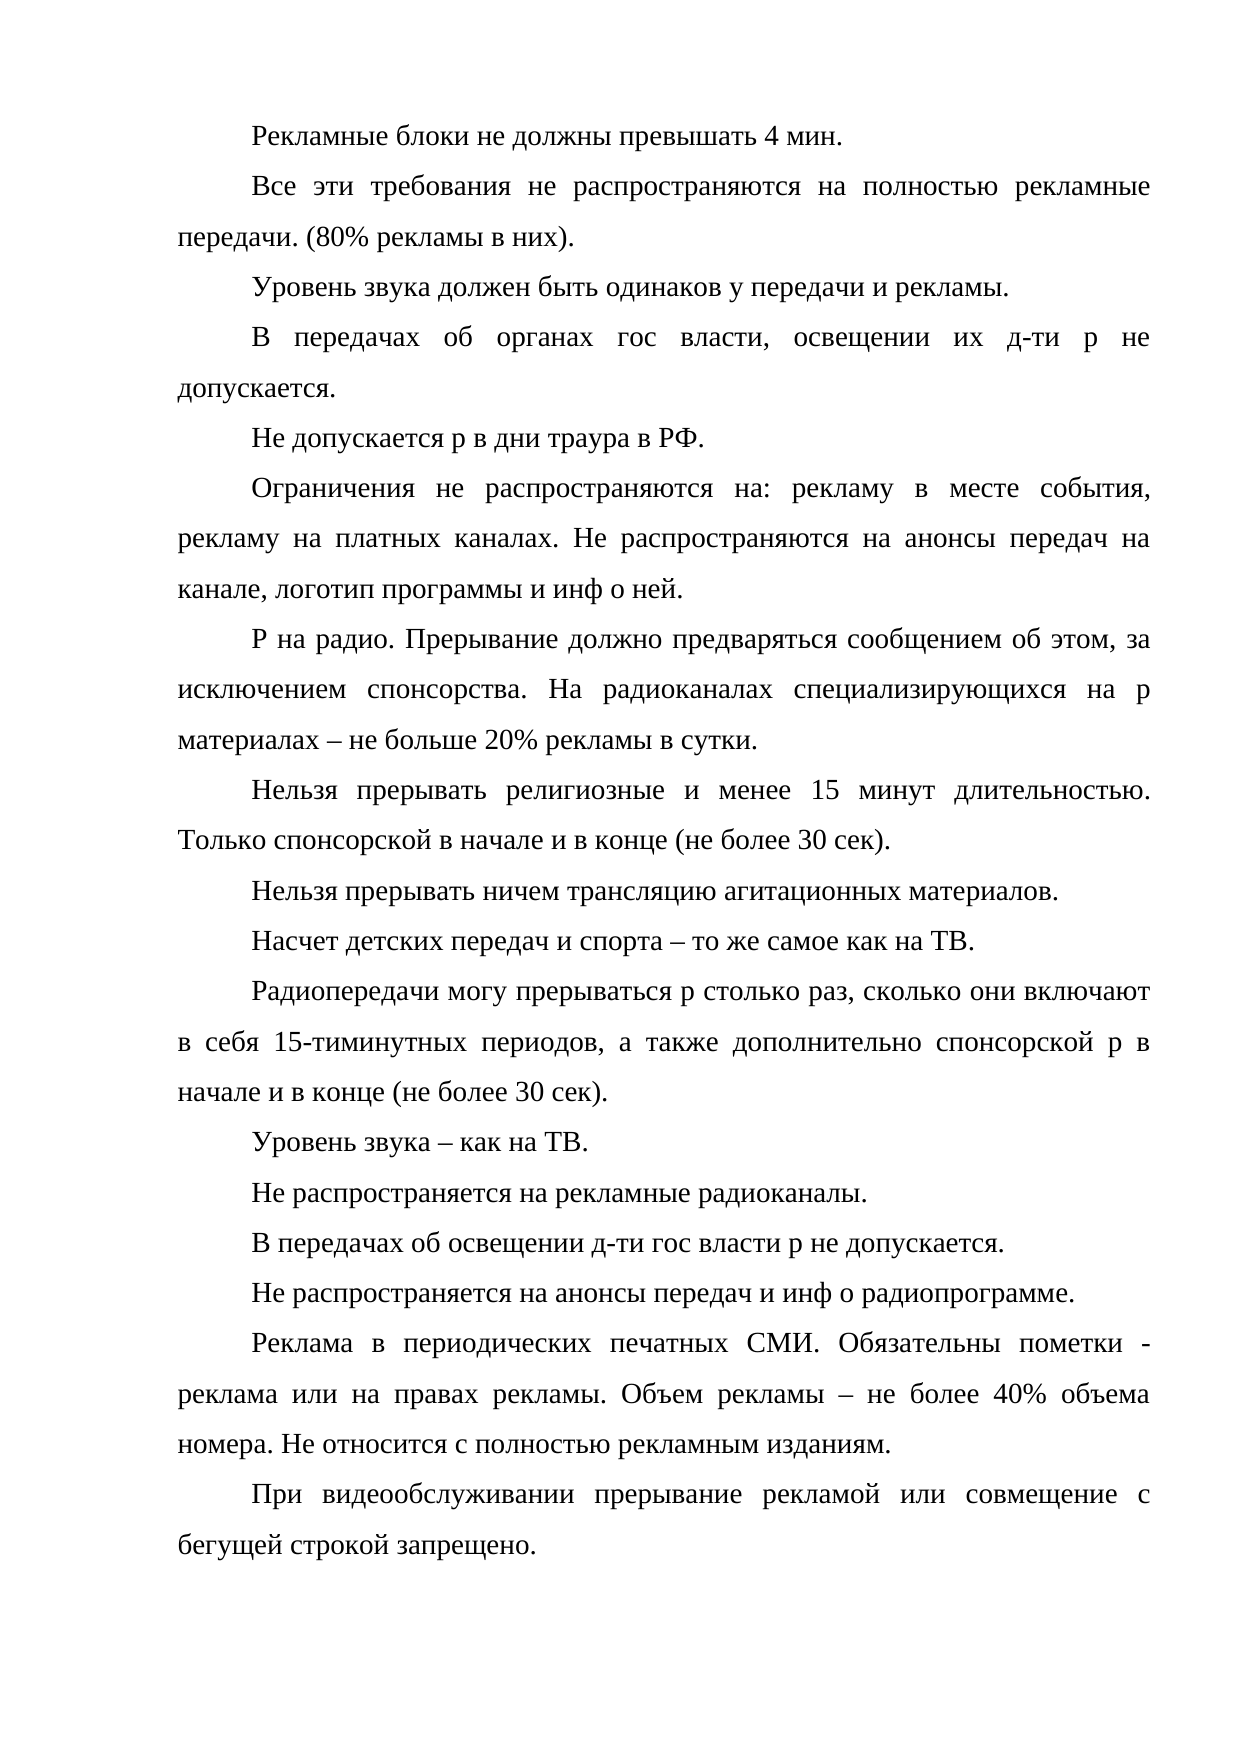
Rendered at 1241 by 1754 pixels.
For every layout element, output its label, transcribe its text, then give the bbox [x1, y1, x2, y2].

text Все эти требования не распространяются на полностью рекламные передачи. (80% рекламы в них). [177, 168, 1152, 252]
text Не распространяется на анонсы передач и инф о радиопрограмме. [177, 1275, 1152, 1309]
text В передачах об освещении д-ти гос власти р не допускается. [177, 1225, 1152, 1258]
text Уровень звука должен быть одинаков у передачи и рекламы. [177, 269, 1152, 303]
text Р на радио. Прерывание должно предваряться сообщением об этом, за исключением спонсорства. На радиоканалах специализирующихся на р материалах – не больше 20% рекламы в сутки. [177, 621, 1152, 755]
text В передачах об органах гос власти, освещении их д-ти р не допускается. [177, 319, 1152, 403]
text Рекламные блоки не должны превышать 4 мин. [177, 118, 1152, 152]
text Нельзя прерывать религиозные и менее 15 минут длительностью. Только спонсорской в начале и в конце (не более 30 сек). [177, 772, 1152, 856]
text Радиопередачи могу прерываться р столько раз, сколько они включают в себя 15-тиминутных периодов, а также дополнительно спонсорской р в начале и в конце (не более 30 сек). [177, 973, 1152, 1108]
text Реклама в периодических печатных СМИ. Обязательны пометки - реклама или на правах рекламы. Объем рекламы – не более 40% объема номера. Не относится с полностью рекламным изданиям. [177, 1326, 1152, 1460]
text Насчет детских передач и спорта – то же самое как на ТВ. [177, 923, 1152, 957]
text Не распространяется на рекламные радиоканалы. [177, 1175, 1152, 1208]
text Не допускается р в дни траура в РФ. [177, 420, 1152, 453]
text Ограничения не распространяются на: рекламу в месте события, рекламу на платных каналах. Не распространяются на анонсы передач на канале, логотип программы и инф о ней. [177, 470, 1152, 604]
text Нельзя прерывать ничем трансляцию агитационных материалов. [177, 873, 1152, 906]
text При видеообслуживании прерывание рекламой или совмещение с бегущей строкой запрещено. [177, 1477, 1152, 1560]
text Уровень звука – как на ТВ. [177, 1124, 1152, 1158]
